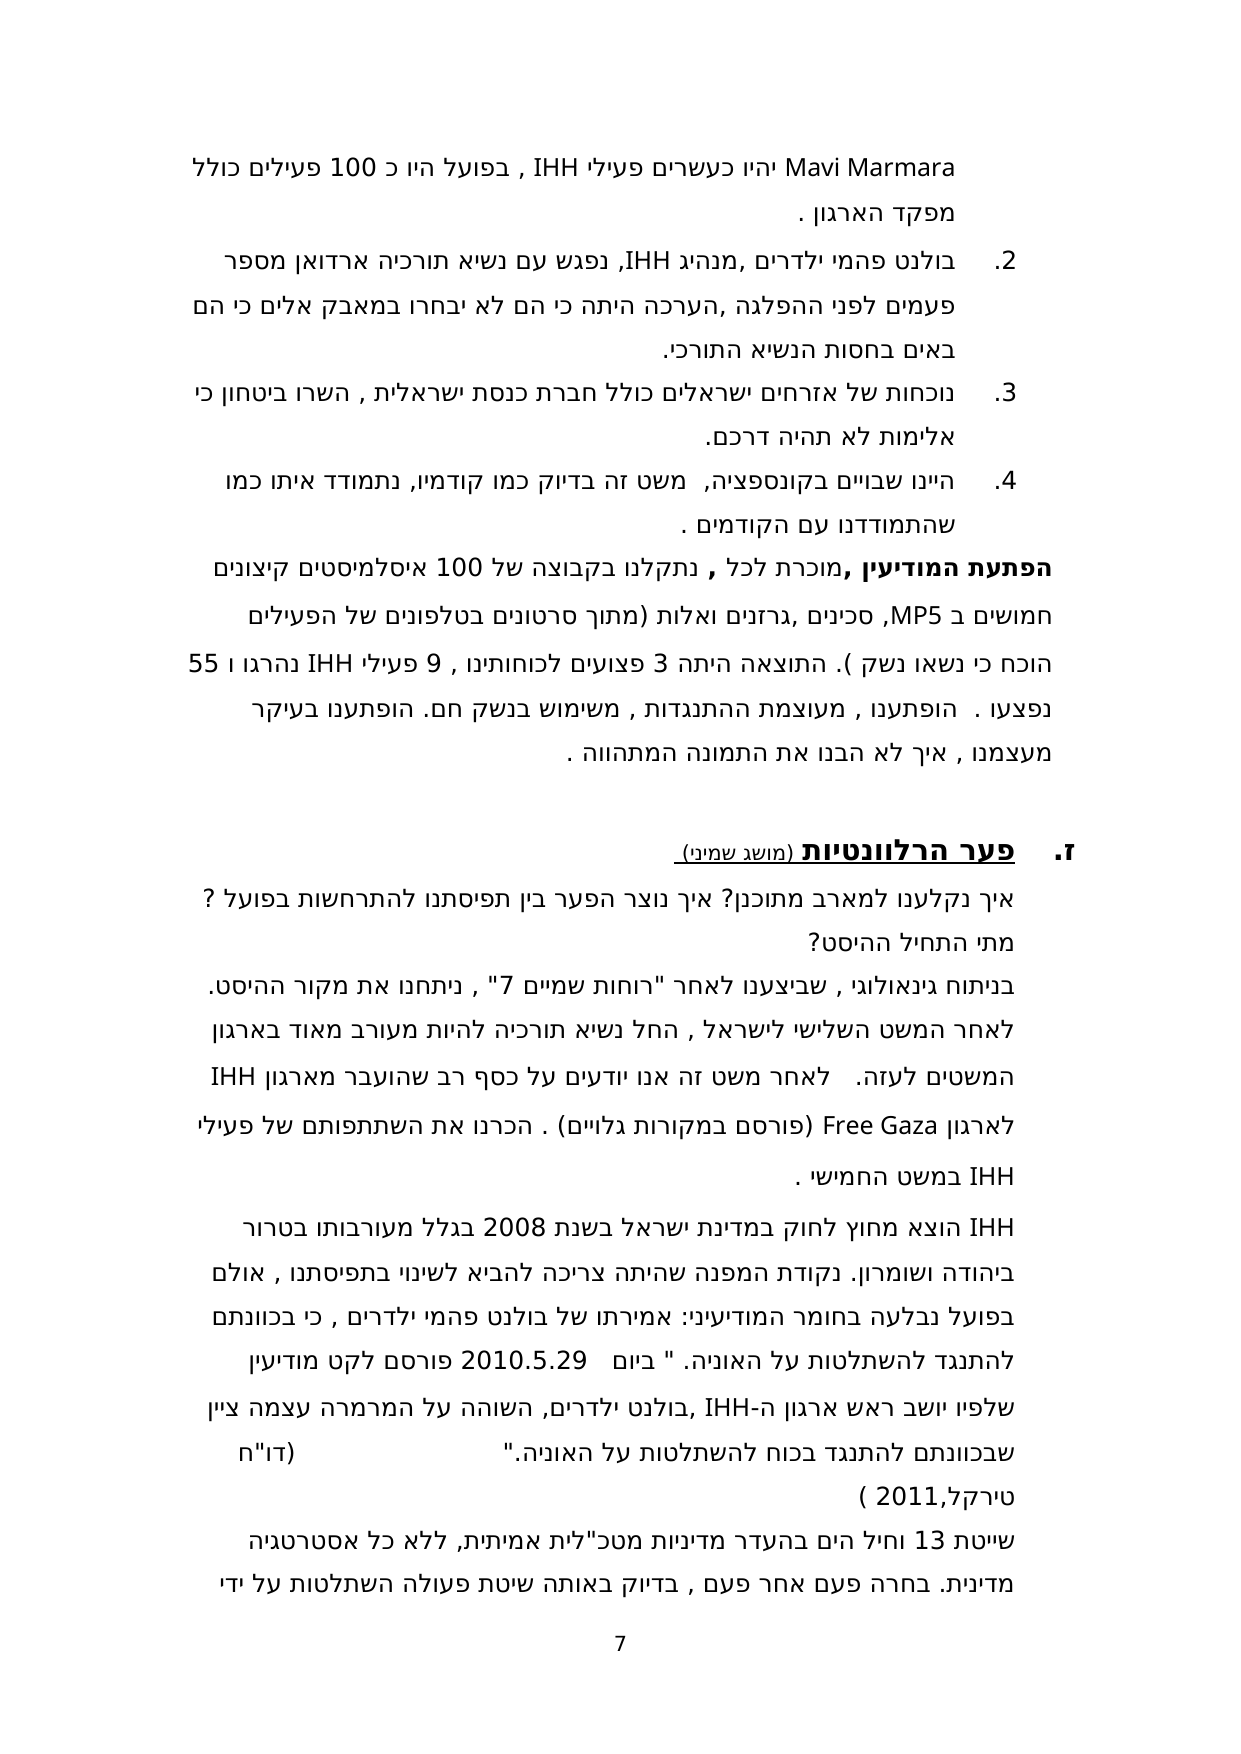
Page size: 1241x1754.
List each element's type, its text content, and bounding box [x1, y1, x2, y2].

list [187, 150, 993, 228]
list פער הרלוונטיות (מושג שמיני) [187, 833, 1053, 867]
list בניתוח גינאולוגי , שביצענו לאחר "רוחות שמיים 7" , ניתחנו את מקור ההיסט. [187, 972, 1015, 1001]
list בולנט פהמי ילדרים ,מנהיג IHH, נפגש עם נשיא תורכיה ארדואן מספר פעמים לפני ההפלגה ,הערכה היתה כי הם לא יבחרו במאבק אלים כי הם באים בחסות הנשיא התורכי. [187, 242, 993, 364]
list לאחר המשט השלישי לישראל , החל נשיא תורכיה להיות מעורב מאוד בארגון המשטים לעזה. לאחר משט זה אנו יודעים על כסף רב שהועבר מארגון IHH לארגון Free Gaza (פורסם במקורות גלויים) . הכרנו את השתתפותם של פעילי IHH במשט החמישי . [187, 1015, 1015, 1193]
list נוכחות של אזרחים ישראלים כולל חברת כנסת ישראלית , השרו ביטחון כי אלימות לא תהיה דרכם. [187, 378, 993, 451]
list היינו שבויים בקונספציה, משט זה בדיוק כמו קודמיו, נתמודד איתו כמו שהתמודדנו עם הקודמים . [187, 466, 993, 539]
list איך נקלענו למארב מתוכנן? איך נוצר הפער בין תפיסתנו להתרחשות בפועל ? מתי התחיל ההיסט? [187, 884, 1015, 957]
list IHH הוצא מחוץ לחוק במדינת ישראל בשנת 2008 בגלל מעורבותו בטרור ביהודה ושומרון. נקודת המפנה שהיתה צריכה להביא לשינוי בתפיסתנו , אולם בפועל נבלעה בחומר המודיעיני: אמירתו של בולנט פהמי ילדרים , כי בכוונתם להתנגד להשתלטות על האוניה. " ביום 2010.5.29 פורסם לקט מודיעין שלפיו יושב ראש ארגון ה-IHH ,בולנט ילדרים, השוהה על המרמרה עצמה ציין שבכוונתם להתנגד בכוח להשתלטות על האוניה." (דו"ח טירקל,2011 ) [187, 1210, 1015, 1511]
text הפתעת המודיעין ,מוכרת לכל , נתקלנו בקבוצה של 100 איסלמיסטים קיצונים חמושים ב MP5, סכינים ,גרזנים ואלות (מתוך סרטונים בטלפונים של הפעילים הוכח כי נשאו נשק ). התוצאה היתה 3 פצועים לכוחותינו , 9 פעילי IHH נהרגו ו 55 נפצעו . הופתענו , מעוצמת ההתנגדות , משימוש בנשק חם. הופתענו בעיקר מעצמנו , איך לא הבנו את התמונה המתהווה . [187, 553, 1053, 767]
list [187, 1526, 1015, 1599]
